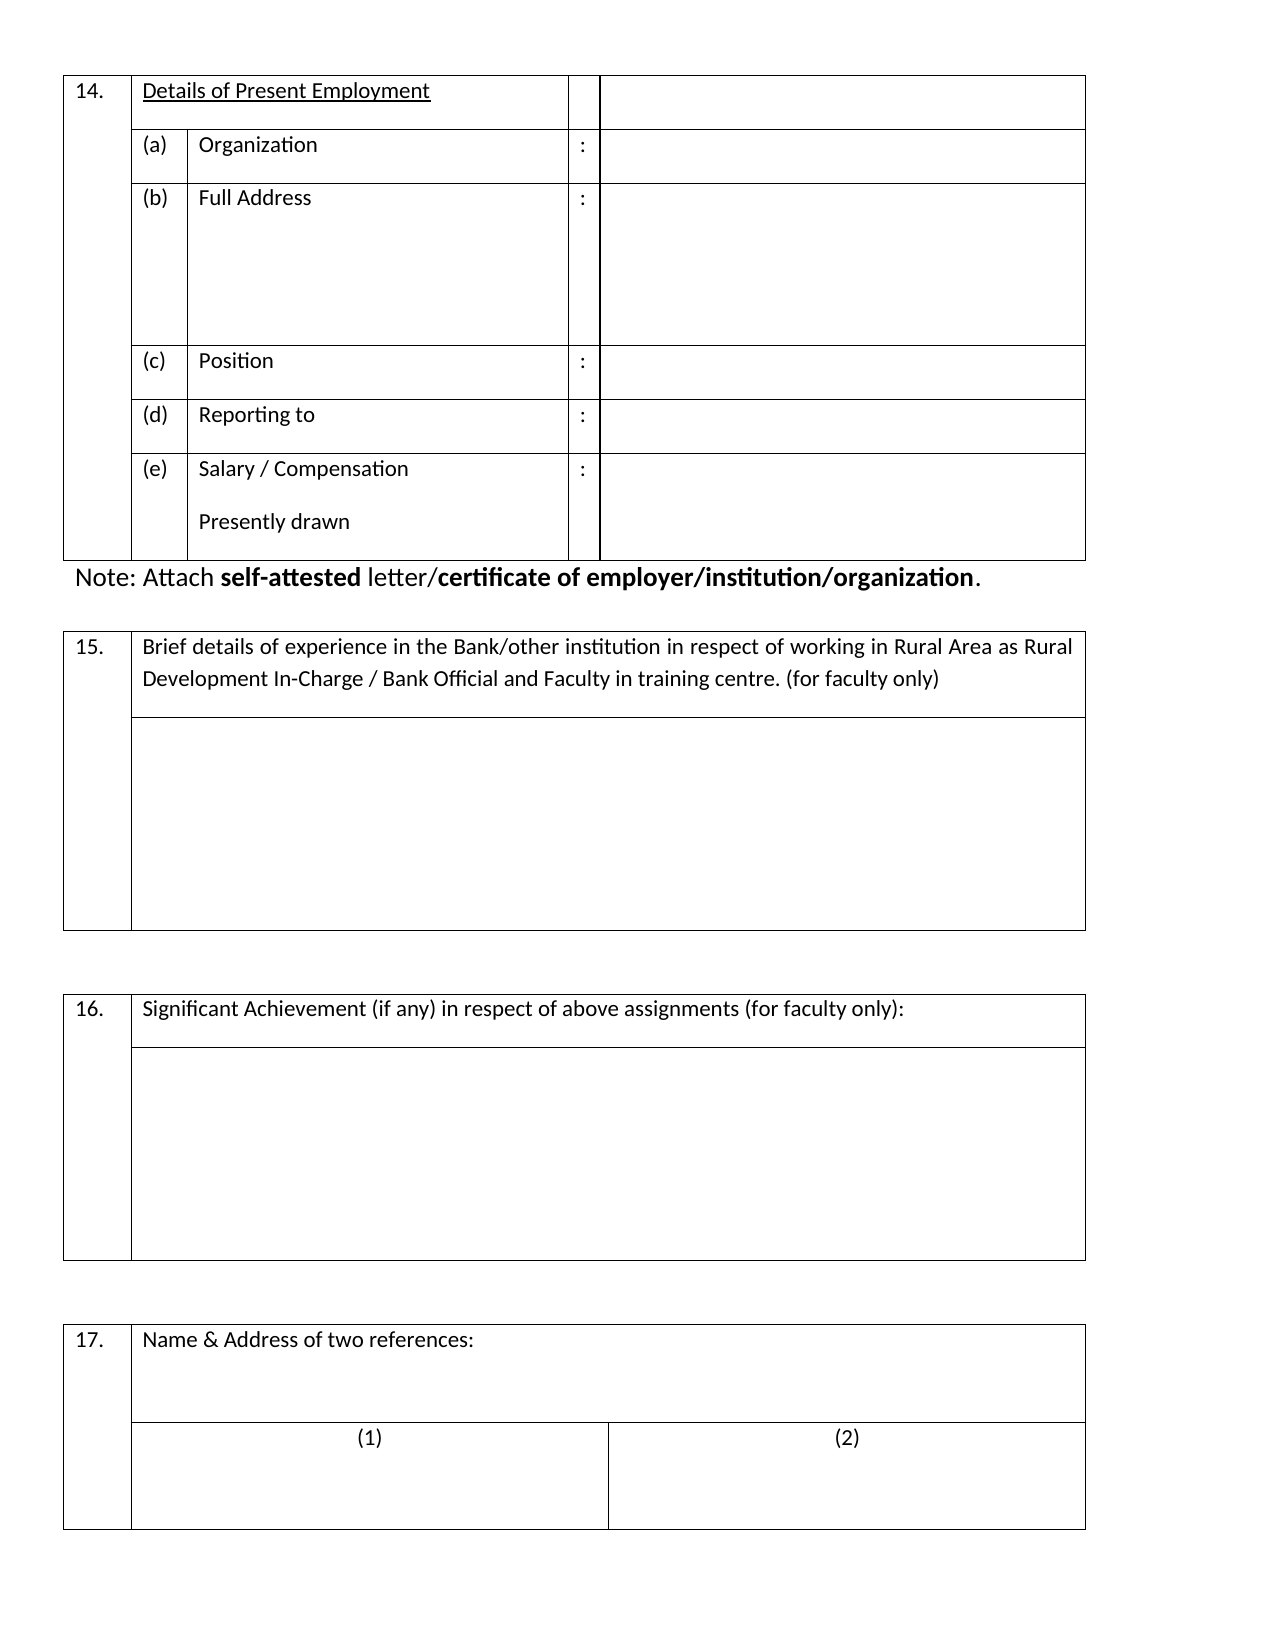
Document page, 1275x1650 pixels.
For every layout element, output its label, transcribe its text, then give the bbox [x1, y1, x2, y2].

table_cell (c) [132, 346, 187, 399]
table_header 16. [64, 995, 131, 1260]
table_cell : [569, 454, 599, 559]
table_header 14. [64, 76, 131, 559]
table_cell (b) [132, 184, 187, 345]
table_cell (e) [132, 454, 187, 559]
table_cell Salary / Compensation Presently drawn [188, 454, 568, 559]
table_cell : [569, 346, 599, 399]
table_cell [132, 1048, 1085, 1260]
table_cell [601, 184, 1085, 345]
table_header Brief details of experience in the Bank/other institution in respect of working in Rural Area as Rural Development In-Charge / Bank Official and Faculty in training centre. (for faculty only) [132, 632, 1085, 717]
table_cell Full Address [188, 184, 568, 345]
table_header 15. [64, 632, 131, 930]
table_cell : [569, 184, 599, 345]
table_cell : [569, 130, 599, 182]
table_cell Position [188, 346, 568, 399]
table_cell [601, 346, 1085, 399]
table_header [601, 76, 1085, 129]
table_header Name & Address of two references: [132, 1325, 1085, 1422]
table_cell Organization [188, 130, 568, 182]
table_cell (2) [609, 1423, 1085, 1529]
table_cell [601, 454, 1085, 559]
table_header [569, 76, 599, 129]
table_cell Reporting to [188, 400, 568, 453]
table_cell : [569, 400, 599, 453]
table_cell (d) [132, 400, 187, 453]
table_header Significant Achievement (if any) in respect of above assignments (for faculty only): [132, 995, 1085, 1047]
table_cell [132, 718, 1085, 930]
table_cell (a) [132, 130, 187, 182]
table_cell [601, 130, 1085, 182]
table_header 17. [64, 1325, 131, 1529]
text Note: Attach self-attested letter/certificate of employer/institution/organization. [75, 561, 1200, 594]
table_cell [601, 400, 1085, 453]
table_header Details of Present Employment [132, 76, 568, 129]
table_cell (1) [132, 1423, 608, 1529]
